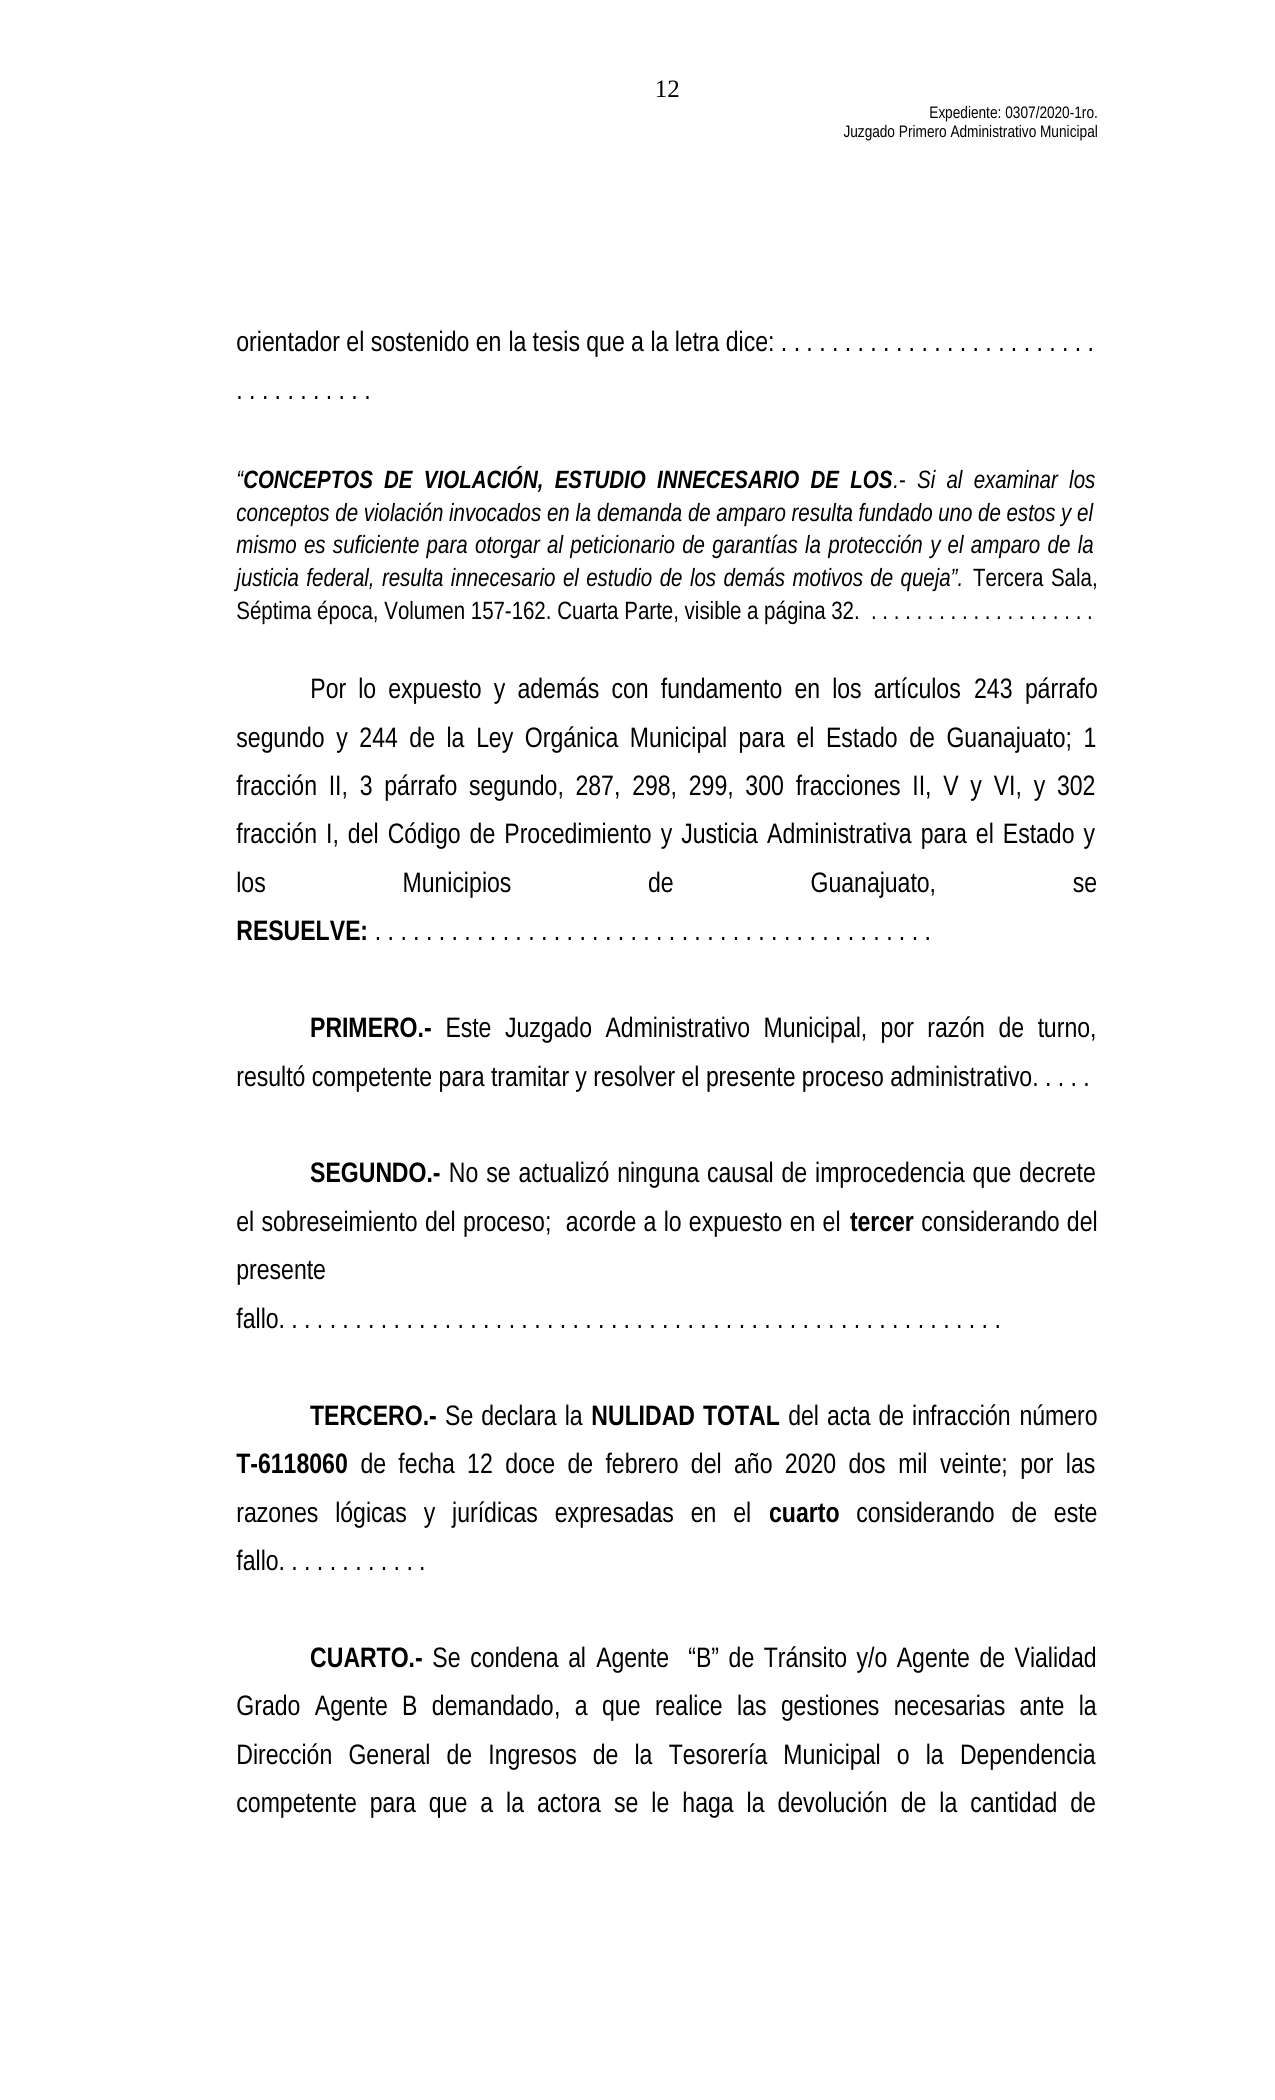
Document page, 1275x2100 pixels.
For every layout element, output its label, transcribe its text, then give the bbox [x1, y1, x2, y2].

text “CONCEPTOS DE VIOLACIÓN, ESTUDIO INNECESARIO DE LOS.- Si al examinar los conceptos de violación invocados en la demanda de amparo resulta fundado uno de estos y el mismo es suficiente para otorgar al peticionario de garantías la protección y el amparo de la justicia federal, resulta innecesario el estudio de los demás motivos de queja”. Tercera Sala, Séptima época, Volumen 157-162. Cuarta Parte, visible a página 32. . . . . . . . . . . . . . . . . . . . . [236, 465, 1098, 625]
text Por lo expuesto y además con fundamento en los artículos 243 párrafo segundo y 244 de la Ley Orgánica Municipal para el Estado de Guanajuato; 1 fracción II, 3 párrafo segundo, 287, 298, 299, 300 fracciones II, V y VI, y 302 fracción I, del Código de Procedimiento y Justicia Administrativa para el Estado y los Municipios de Guanajuato, se RESUELVE: . . . . . . . . . . . . . . . . . . . . . . . . . . . . . . . . . . . . . . . . . . . . [236, 672, 1098, 947]
text PRIMERO.- Este Juzgado Administrativo Municipal, por razón de turno, resultó competente para tramitar y resolver el presente proceso administrativo. . . . . [236, 1011, 1098, 1092]
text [236, 1641, 1098, 1818]
text SEGUNDO.- No se actualizó ninguna causal de improcedencia que decrete el sobreseimiento del proceso; acorde a lo expuesto en el tercer considerando del presente fallo. . . . . . . . . . . . . . . . . . . . . . . . . . . . . . . . . . . . . . . . . . . . . . . . . . . . . . . . . [236, 1157, 1098, 1334]
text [236, 325, 1098, 406]
text TERCERO.- Se declara la NULIDAD TOTAL del acta de infracción número T-6118060 de fecha 12 doce de febrero del año 2020 dos mil veinte; por las razones lógicas y jurídicas expresadas en el cuarto considerando de este fallo. . . . . . . . . . . . [236, 1399, 1098, 1576]
